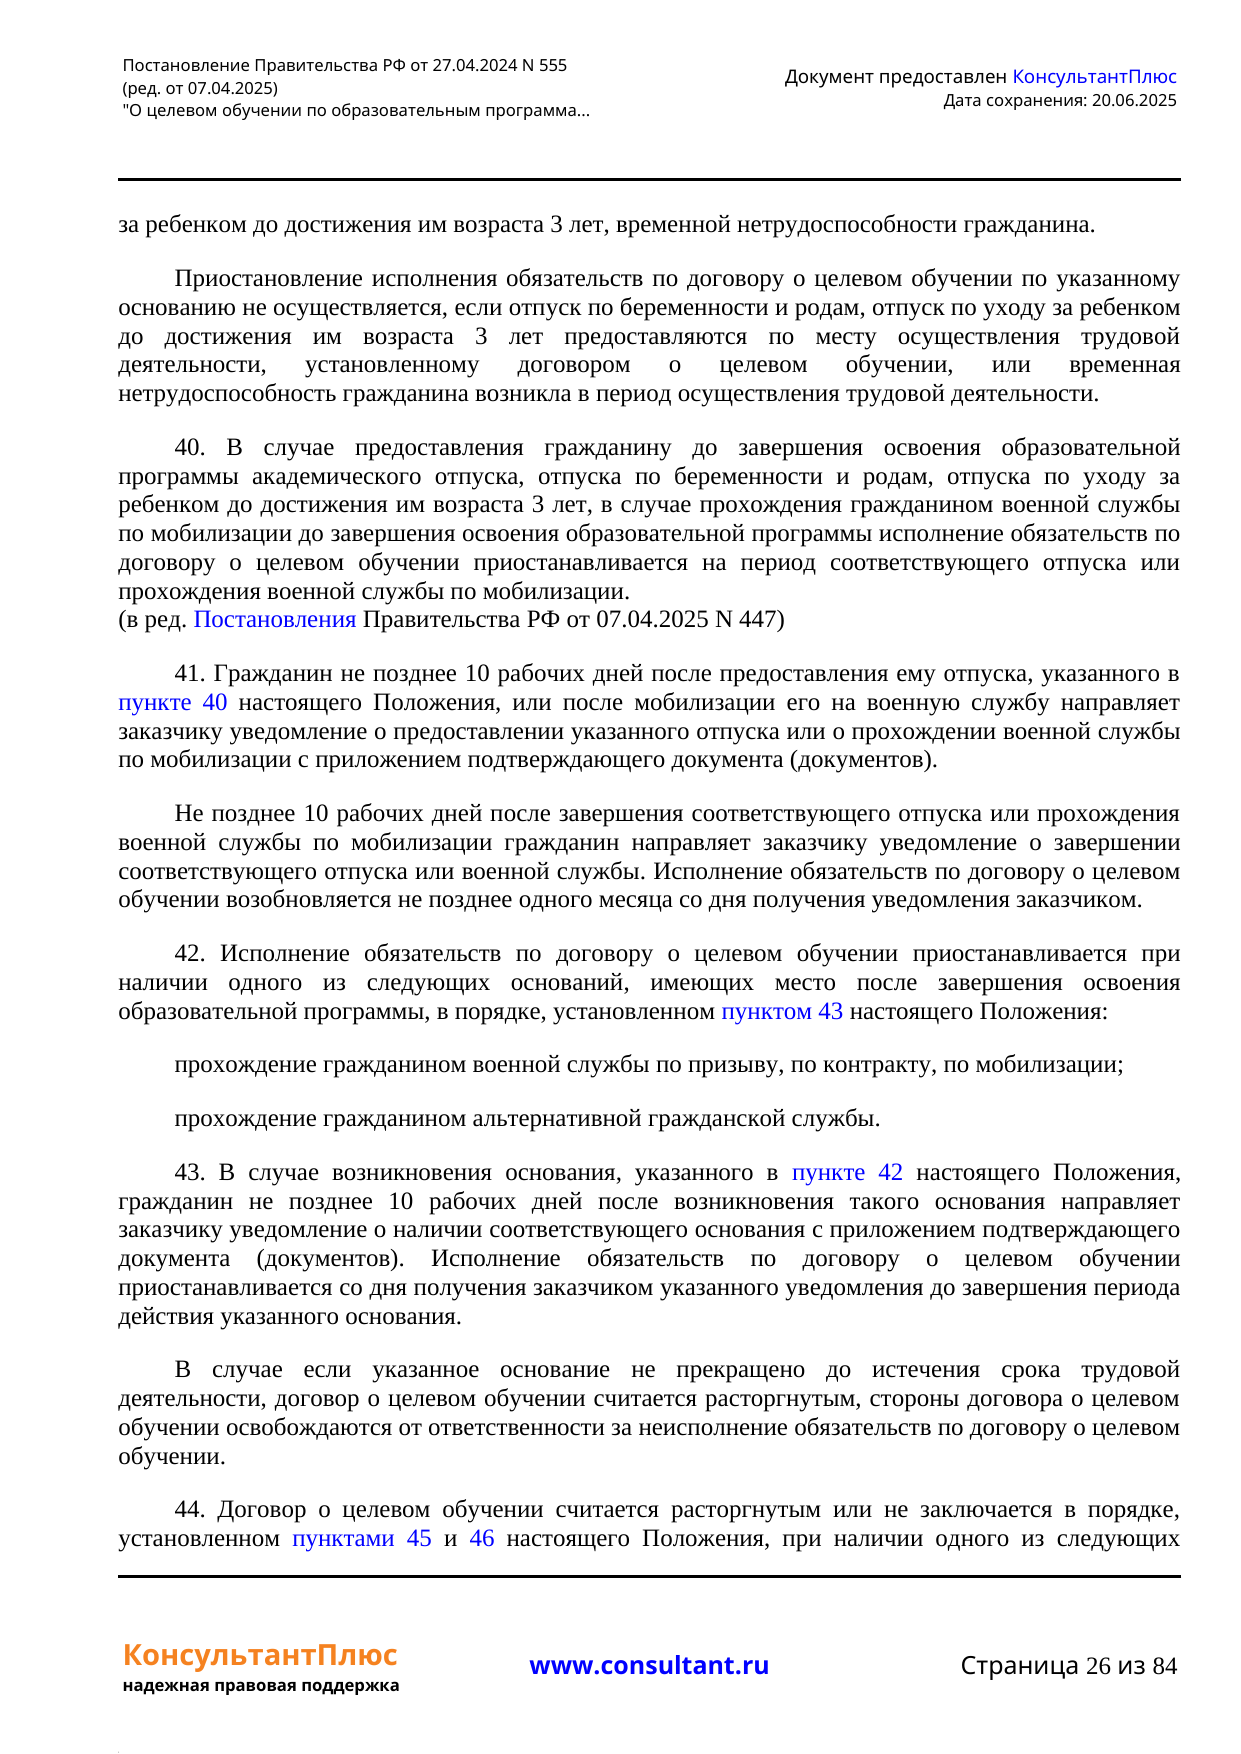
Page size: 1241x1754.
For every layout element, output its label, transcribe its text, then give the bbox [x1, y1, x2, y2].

text прохождение гражданином альтернативной гражданской службы. [118, 1103, 1181, 1132]
text 42. Исполнение обязательств по договору о целевом обучении приостанавливается при наличии одного из следующих оснований, имеющих место после завершения освоения образовательной программы, в порядке, установленном пунктом 43 настоящего Положения: [118, 938, 1181, 1024]
text 43. В случае возникновения основания, указанного в пункте 42 настоящего Положения, гражданин не позднее 10 рабочих дней после возникновения такого основания направляет заказчику уведомление о наличии соответствующего основания с приложением подтверждающего документа (документов). Исполнение обязательств по договору о целевом обучении приостанавливается со дня получения заказчиком указанного уведомления до завершения периода действия указанного основания. [118, 1157, 1181, 1329]
text 40. В случае предоставления гражданину до завершения освоения образовательной программы академического отпуска, отпуска по беременности и родам, отпуска по уходу за ребенком до достижения им возраста 3 лет, в случае прохождения гражданином военной службы по мобилизации до завершения освоения образовательной программы исполнение обязательств по договору о целевом обучении приостанавливается на период соответствующего отпуска или прохождения военной службы по мобилизации. [118, 432, 1181, 604]
text прохождение гражданином военной службы по призыву, по контракту, по мобилизации; [118, 1049, 1181, 1078]
text В случае если указанное основание не прекращено до истечения срока трудовой деятельности, договор о целевом обучении считается расторгнутым, стороны договора о целевом обучении освобождаются от ответственности за неисполнение обязательств по договору о целевом обучении. [118, 1354, 1181, 1469]
text Не позднее 10 рабочих дней после завершения соответствующего отпуска или прохождения военной службы по мобилизации гражданин направляет заказчику уведомление о завершении соответствующего отпуска или военной службы. Исполнение обязательств по договору о целевом обучении возобновляется не позднее одного месяца со дня получения уведомления заказчиком. [118, 798, 1181, 913]
text Приостановление исполнения обязательств по договору о целевом обучении по указанному основанию не осуществляется, если отпуск по беременности и родам, отпуск по уходу за ребенком до достижения им возраста 3 лет предоставляются по месту осуществления трудовой деятельности, установленному договором о целевом обучении, или временная нетрудоспособность гражданина возникла в период осуществления трудовой деятельности. [118, 263, 1181, 407]
text (в ред. Постановления Правительства РФ от 07.04.2025 N 447) [118, 604, 1181, 633]
text 41. Гражданин не позднее 10 рабочих дней после предоставления ему отпуска, указанного в пункте 40 настоящего Положения, или после мобилизации его на военную службу направляет заказчику уведомление о предоставлении указанного отпуска или о прохождении военной службы по мобилизации с приложением подтверждающего документа (документов). [118, 658, 1181, 773]
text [118, 209, 1181, 238]
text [118, 1494, 1181, 1552]
